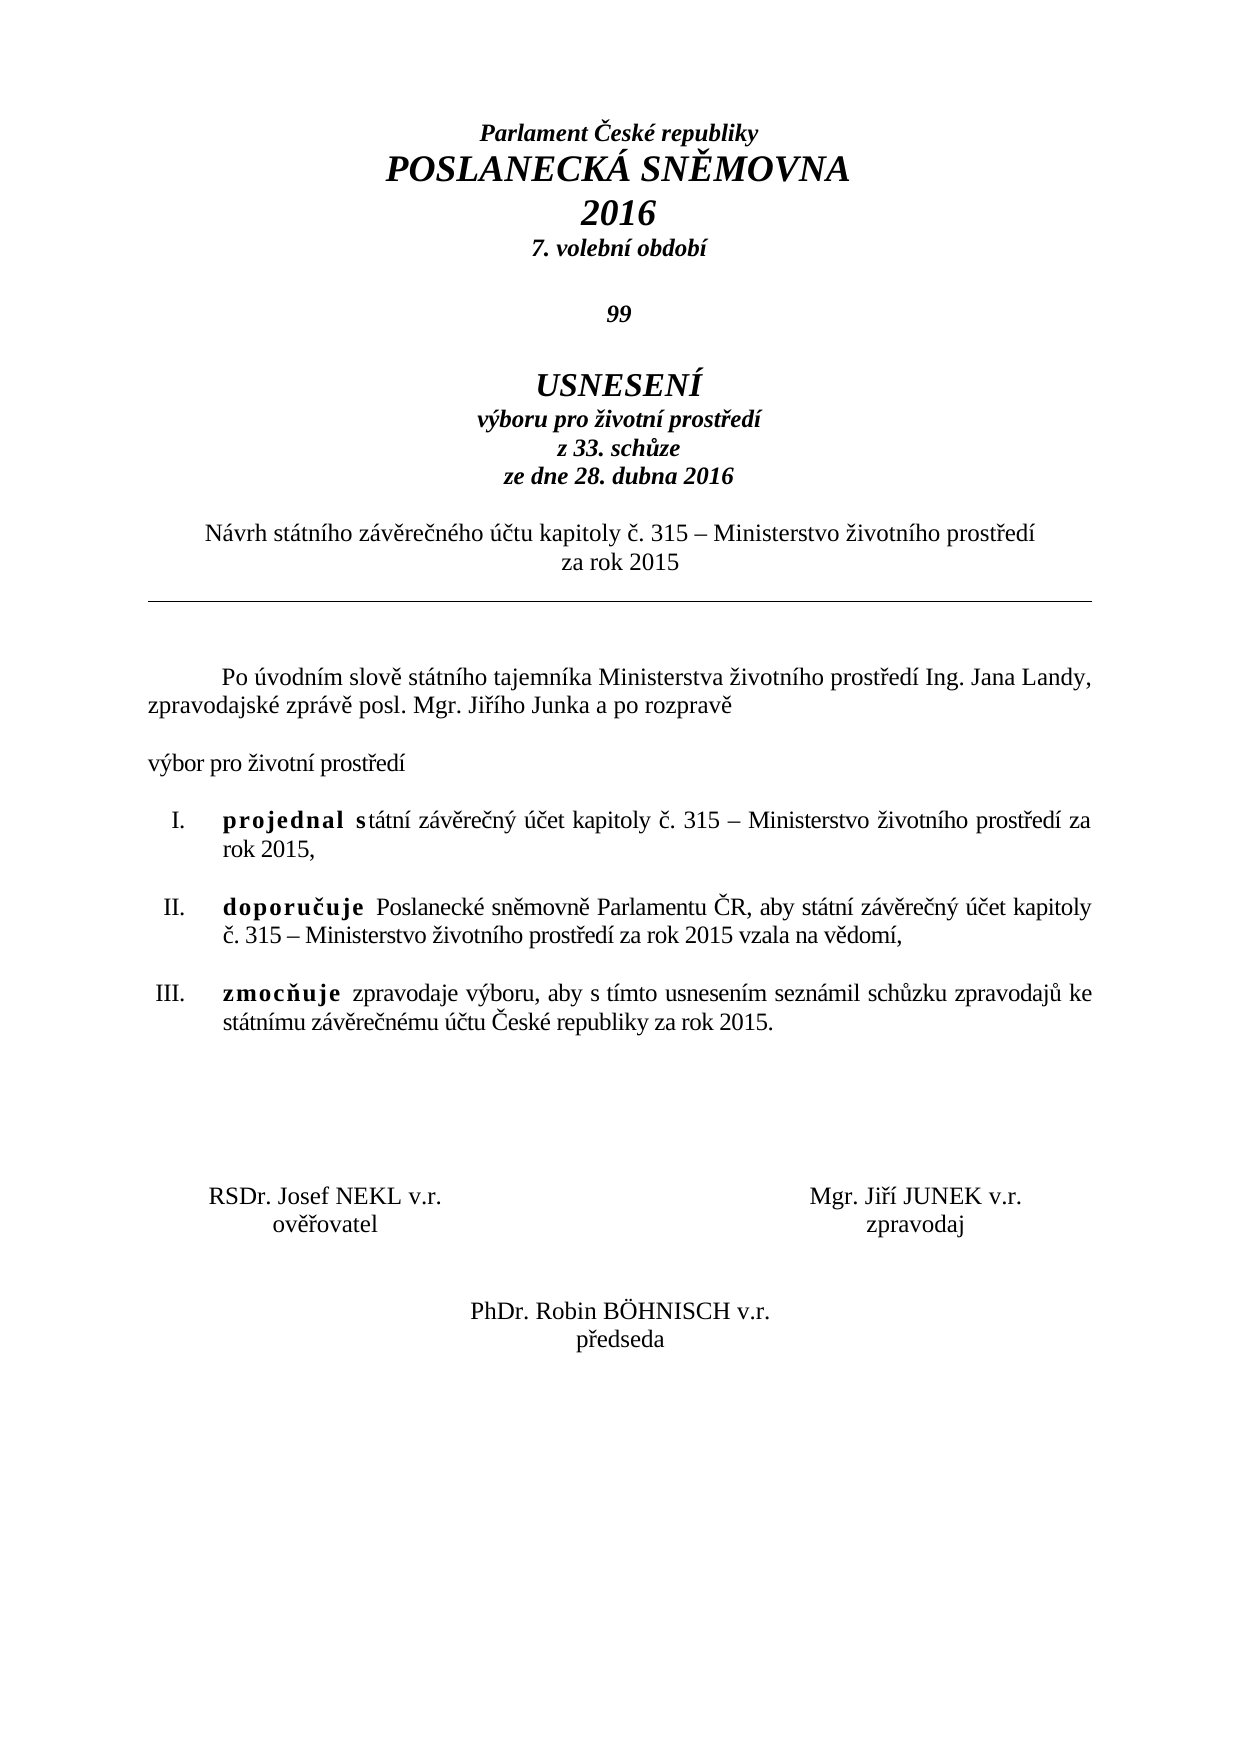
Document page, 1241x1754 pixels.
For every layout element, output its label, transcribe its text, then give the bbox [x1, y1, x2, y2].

list projednal státní závěrečný účet kapitoly č. 315 – Ministerstvo životního prostředí za rok 2015, [185, 805, 1092, 863]
text výboru pro životní prostředí [148, 404, 1092, 433]
text předseda [148, 1324, 1092, 1353]
text Parlament České republiky [148, 118, 1092, 147]
text POSLANECKÁ SNĚMOVNA [148, 147, 1092, 190]
text za rok 2015 [148, 547, 1092, 601]
text 2016 [148, 190, 1092, 233]
text ověřovatel zpravodaj [148, 1209, 1092, 1238]
text Návrh státního závěrečného účtu kapitoly č. 315 – Ministerstvo životního prostředí [148, 518, 1092, 547]
text ze dne 28. dubna 2016 [148, 461, 1092, 490]
text 99 [148, 299, 1092, 328]
list doporučuje Poslanecké sněmovně Parlamentu ČR, aby státní závěrečný účet kapitoly č. 315 – Ministerstvo životního prostředí za rok 2015 vzala na vědomí, [185, 892, 1092, 949]
list zmocňuje zpravodaje výboru, aby s tímto usnesením seznámil schůzku zpravodajů ke státnímu závěrečnému účtu České republiky za rok 2015. [185, 978, 1092, 1035]
text 7. volební období [148, 233, 1092, 262]
text výbor pro životní prostředí [148, 748, 1092, 777]
text RSDr. Josef NEKL v.r. Mgr. Jiří JUNEK v.r. [148, 1181, 1092, 1209]
text Po úvodním slově státního tajemníka Ministerstva životního prostředí Ing. Jana Landy, zpravodajské zprávě posl. Mgr. Jiřího Junka a po rozpravě [148, 662, 1092, 719]
text PhDr. Robin BÖHNISCH v.r. [148, 1296, 1092, 1324]
text z 33. schůze [148, 433, 1092, 461]
text USNESENÍ [148, 366, 1092, 404]
